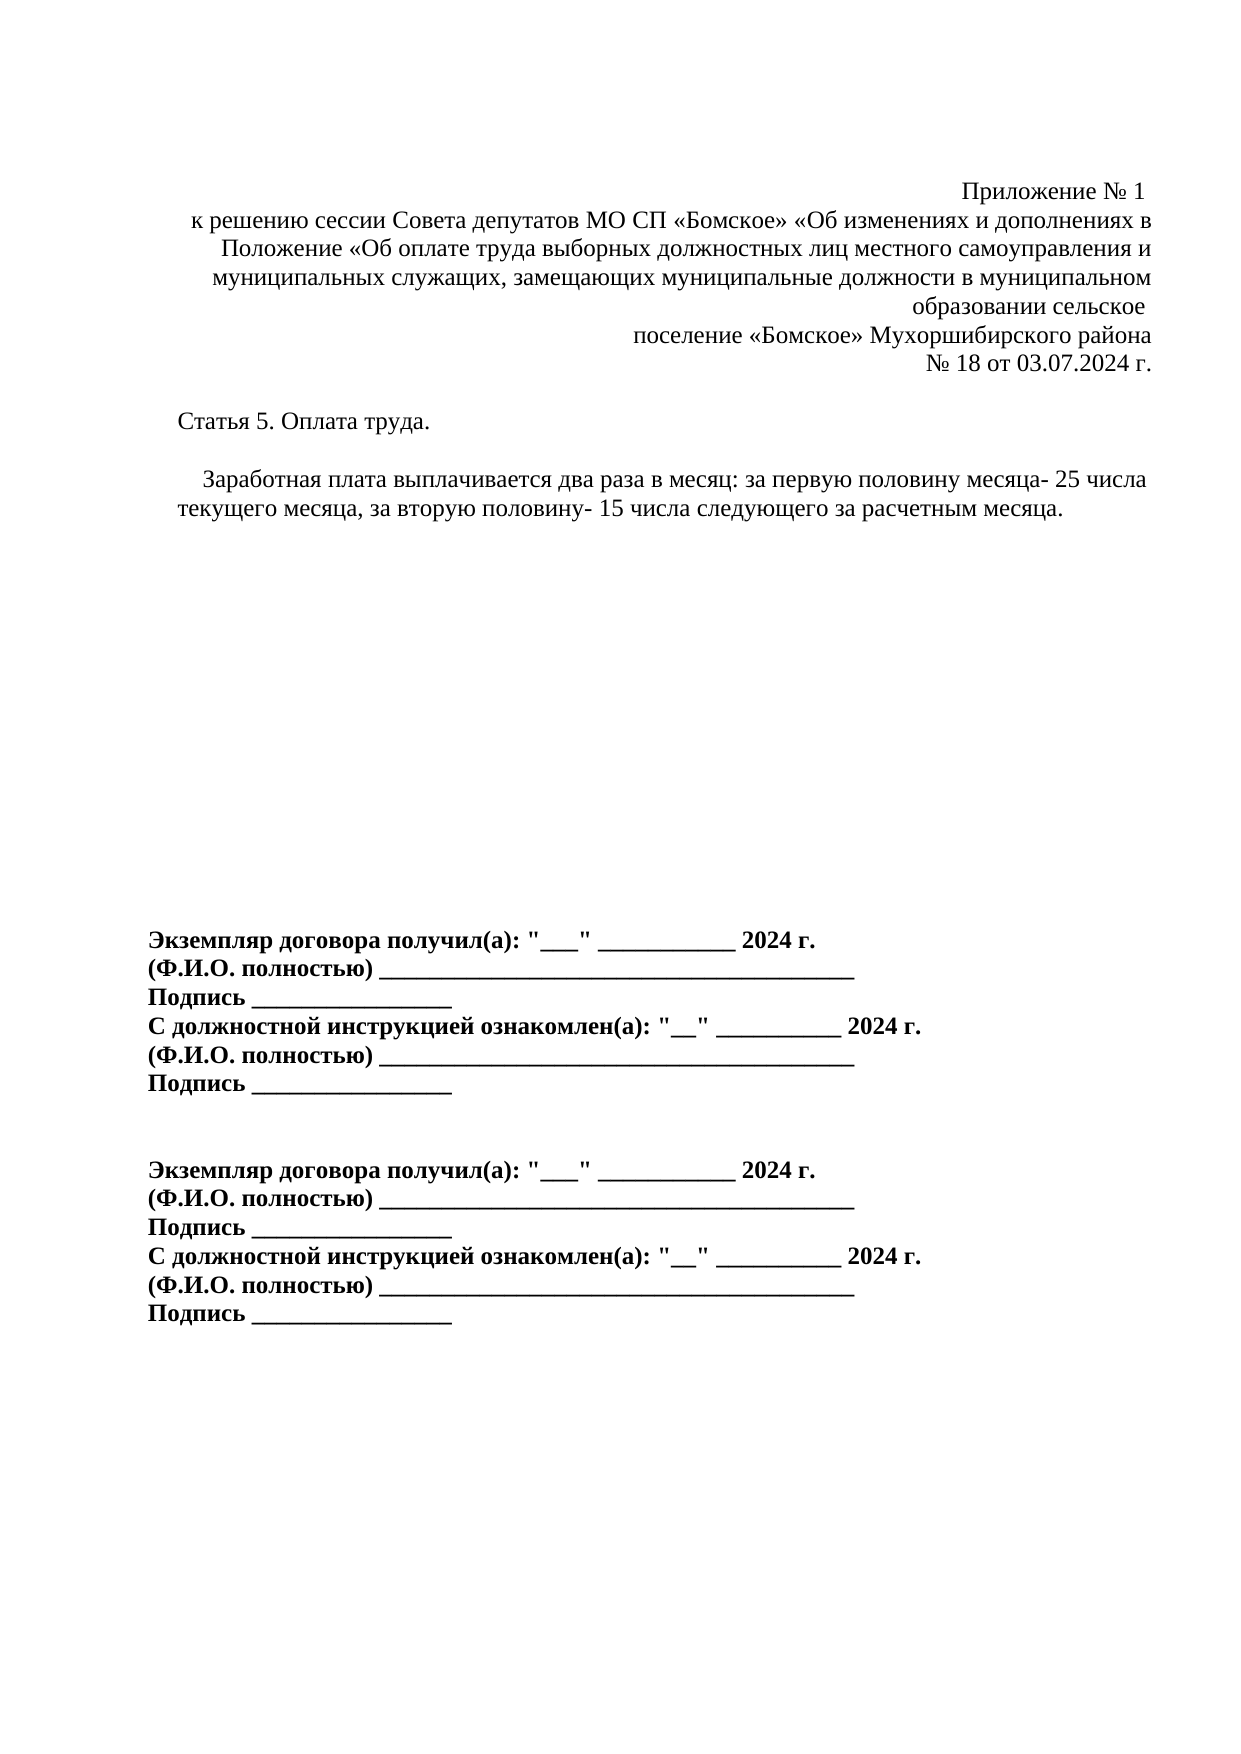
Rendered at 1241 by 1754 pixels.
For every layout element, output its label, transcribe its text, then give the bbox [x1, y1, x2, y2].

text Экземпляр договора получил(а): "___" ___________ 2024 г. [148, 1155, 1152, 1183]
text (Ф.И.О. полностью) ______________________________________ [148, 953, 1152, 982]
text Подпись ________________ [148, 1212, 1152, 1241]
text Подпись ________________ [148, 1068, 1152, 1097]
text (Ф.И.О. полностью) ______________________________________ [148, 1040, 1152, 1068]
text Подпись ________________ [148, 982, 1152, 1011]
text (Ф.И.О. полностью) ______________________________________ [148, 1270, 1152, 1298]
text (Ф.И.О. полностью) ______________________________________ [148, 1183, 1152, 1212]
text Подпись ________________ [148, 1298, 1152, 1327]
text Статья 5. Оплата труда. [177, 406, 1152, 435]
text Экземпляр договора получил(а): "___" ___________ 2024 г. [148, 925, 1152, 953]
text С должностной инструкцией ознакомлен(а): "__" __________ 2024 г. [148, 1241, 1152, 1270]
text Заработная плата выплачивается два раза в месяц: за первую половину месяца- 25 числа текущего месяца, за вторую половину- 15 числа следующего за расчетным месяца. [177, 464, 1152, 522]
text С должностной инструкцией ознакомлен(а): "__" __________ 2024 г. [148, 1011, 1152, 1040]
text Приложение № 1 к решению сессии Совета депутатов МО СП «Бомское» «Об изменениях и дополнениях в Положение «Об оплате труда выборных должностных лиц местного самоуправления и муниципальных служащих, замещающих муниципальные должности в муниципальном образовании сельское поселение «Бомское» Мухоршибирского района № 18 от 03.07.2024 г. [177, 176, 1152, 377]
